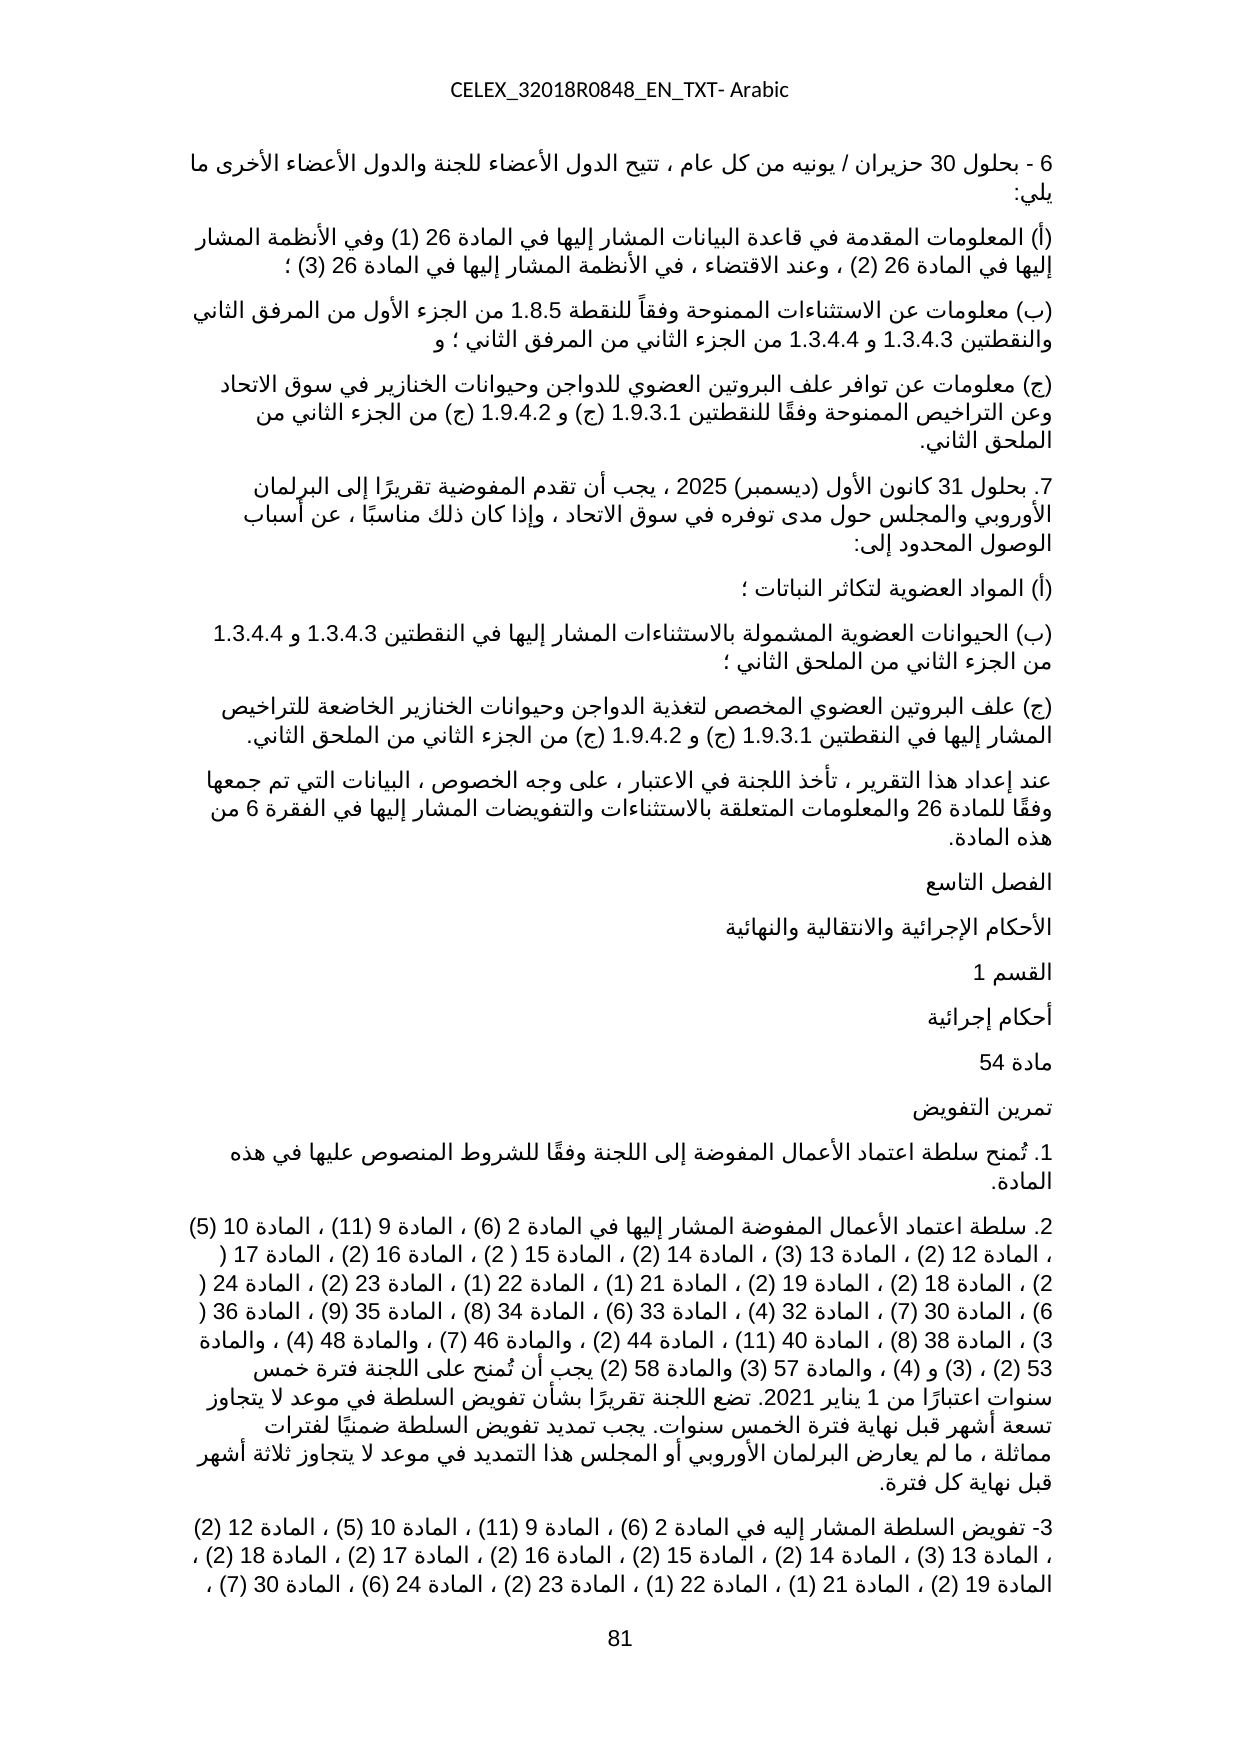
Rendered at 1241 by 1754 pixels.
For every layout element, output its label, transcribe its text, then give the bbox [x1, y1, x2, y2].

text (ج) علف البروتين العضوي المخصص لتغذية الدواجن وحيوانات الخنازير الخاضعة للتراخيص المشار إليها في النقطتين 1.9.3.1 (ج) و 1.9.4.2 (ج) من الجزء الثاني من الملحق الثاني. [187, 693, 1053, 748]
text أحكام إجرائية [187, 1004, 1053, 1030]
text (أ) المواد العضوية لتكاثر النباتات ؛ [187, 574, 1053, 601]
text 1. تُمنح سلطة اعتماد الأعمال المفوضة إلى اللجنة وفقًا للشروط المنصوص عليها في هذه المادة. [187, 1139, 1053, 1194]
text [187, 1514, 1053, 1597]
text القسم 1 [187, 959, 1053, 985]
text 7. بحلول 31 كانون الأول (ديسمبر) 2025 ، يجب أن تقدم المفوضية تقريرًا إلى البرلمان الأوروبي والمجلس حول مدى توفره في سوق الاتحاد ، وإذا كان ذلك مناسبًا ، عن أسباب الوصول المحدود إلى: [187, 473, 1053, 556]
text الفصل التاسع [187, 869, 1053, 895]
text (ب) معلومات عن الاستثناءات الممنوحة وفقاً للنقطة 1.8.5 من الجزء الأول من المرفق الثاني والنقطتين 1.3.4.3 و 1.3.4.4 من الجزء الثاني من المرفق الثاني ؛ و [187, 297, 1053, 352]
text (ج) معلومات عن توافر علف البروتين العضوي للدواجن وحيوانات الخنازير في سوق الاتحاد وعن التراخيص الممنوحة وفقًا للنقطتين 1.9.3.1 (ج) و 1.9.4.2 (ج) من الجزء الثاني من الملحق الثاني. [187, 371, 1053, 454]
text مادة 54 [187, 1049, 1053, 1076]
text 2. سلطة اعتماد الأعمال المفوضة المشار إليها في المادة 2 (6) ، المادة 9 (11) ، المادة 10 (5) ، المادة 12 (2) ، المادة 13 (3) ، المادة 14 (2) ، المادة 15 ( 2) ، المادة 16 (2) ، المادة 17 (2) ، المادة 18 (2) ، المادة 19 (2) ، المادة 21 (1) ، المادة 22 (1) ، المادة 23 (2) ، المادة 24 (6) ، المادة 30 (7) ، المادة 32 (4) ، المادة 33 (6) ، المادة 34 (8) ، المادة 35 (9) ، المادة 36 (3) ، المادة 38 (8) ، المادة 40 (11) ، المادة 44 (2) ، والمادة 46 (7) ، والمادة 48 (4) ، والمادة 53 (2) ، (3) و (4) ، والمادة 57 (3) والمادة 58 (2) يجب أن تُمنح على اللجنة فترة خمس سنوات اعتبارًا من 1 يناير 2021. تضع اللجنة تقريرًا بشأن تفويض السلطة في موعد لا يتجاوز تسعة أشهر قبل نهاية فترة الخمس سنوات. يجب تمديد تفويض السلطة ضمنيًا لفترات مماثلة ، ما لم يعارض البرلمان الأوروبي أو المجلس هذا التمديد في موعد لا يتجاوز ثلاثة أشهر قبل نهاية كل فترة. [187, 1213, 1053, 1495]
text عند إعداد هذا التقرير ، تأخذ اللجنة في الاعتبار ، على وجه الخصوص ، البيانات التي تم جمعها وفقًا للمادة 26 والمعلومات المتعلقة بالاستثناءات والتفويضات المشار إليها في الفقرة 6 من هذه المادة. [187, 767, 1053, 850]
text (ب) الحيوانات العضوية المشمولة بالاستثناءات المشار إليها في النقطتين 1.3.4.3 و 1.3.4.4 من الجزء الثاني من الملحق الثاني ؛ [187, 620, 1053, 674]
text (أ) المعلومات المقدمة في قاعدة البيانات المشار إليها في المادة 26 (1) وفي الأنظمة المشار إليها في المادة 26 (2) ، وعند الاقتضاء ، في الأنظمة المشار إليها في المادة 26 (3) ؛ [187, 223, 1053, 278]
text تمرين التفويض [187, 1094, 1053, 1121]
text الأحكام الإجرائية والانتقالية والنهائية [187, 914, 1053, 940]
text 6 - بحلول 30 حزيران / يونيه من كل عام ، تتيح الدول الأعضاء للجنة والدول الأعضاء الأخرى ما يلي: [187, 150, 1053, 205]
